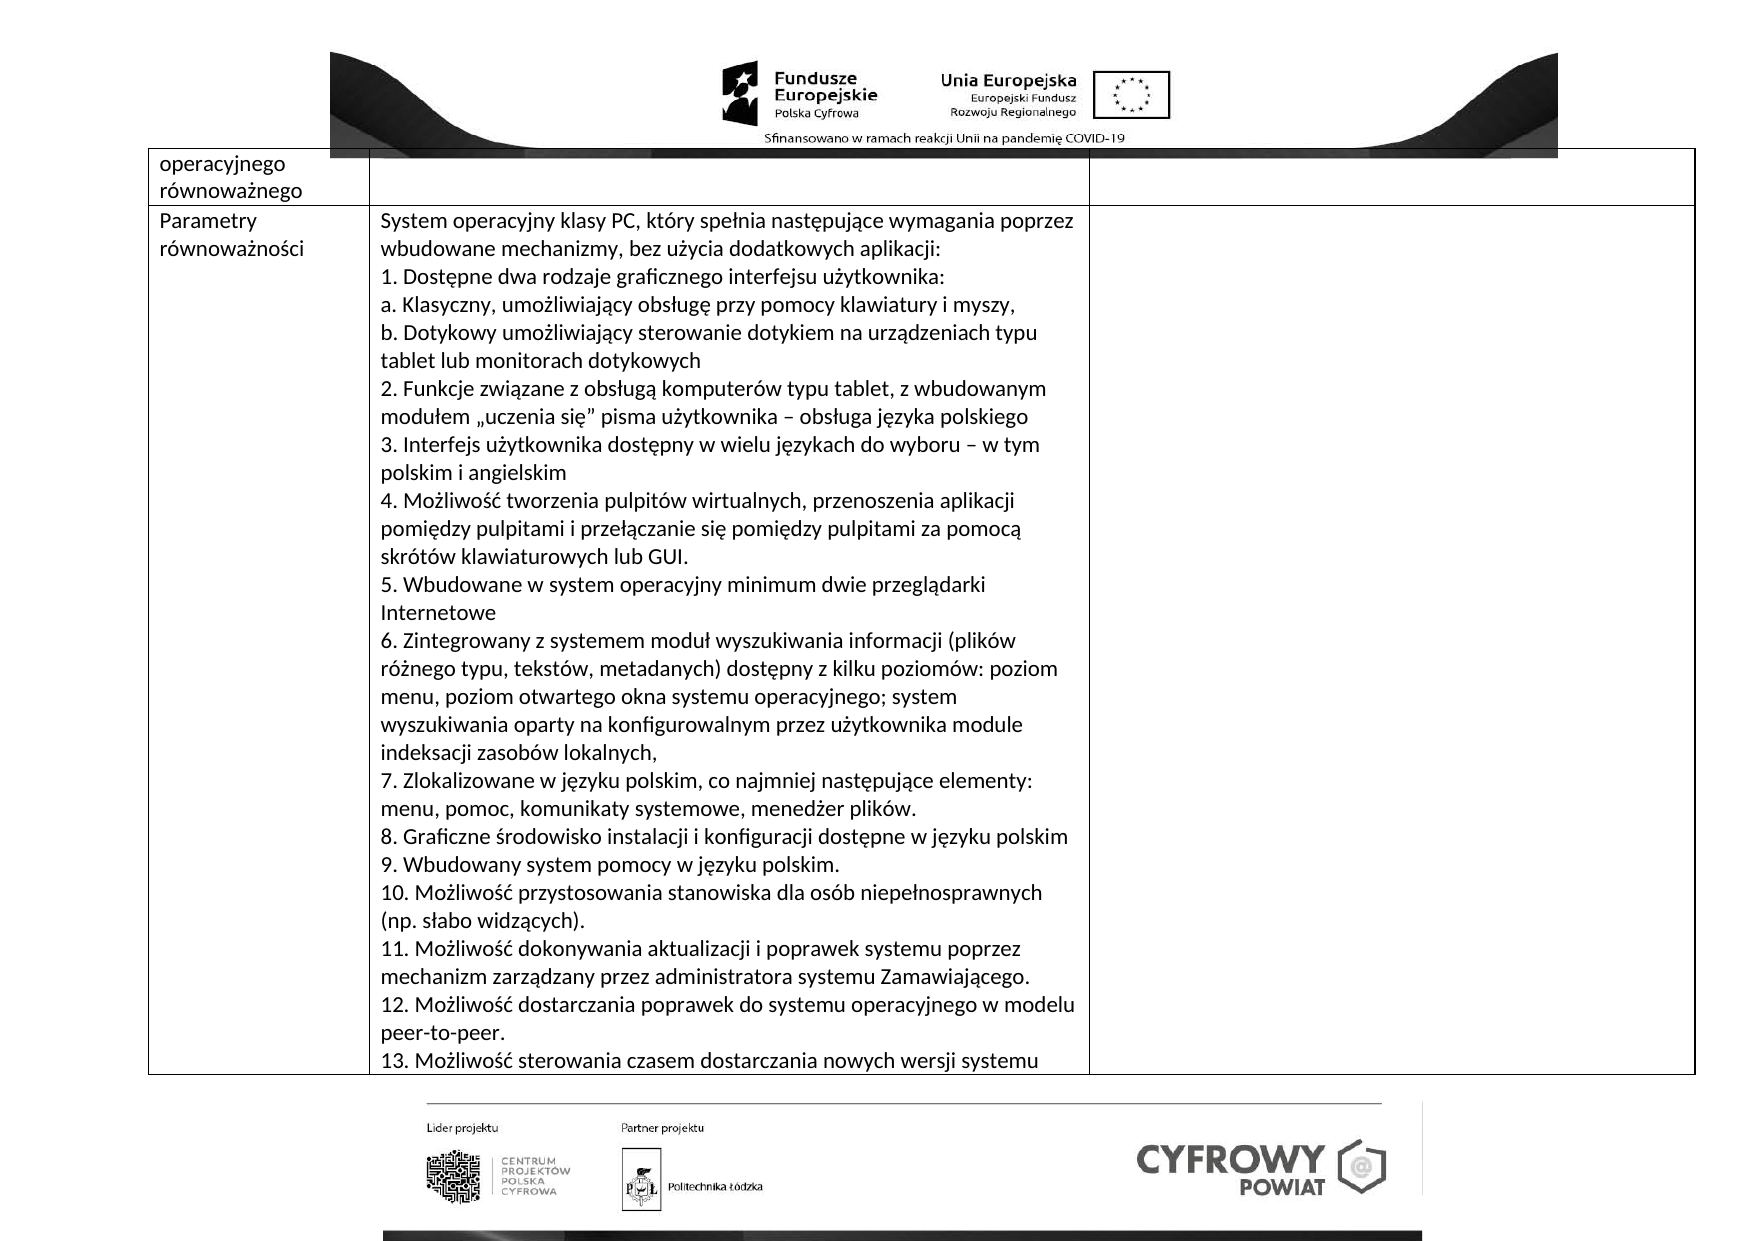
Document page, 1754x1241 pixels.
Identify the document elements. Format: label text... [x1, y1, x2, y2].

table_cell [1090, 149, 1694, 205]
table_cell Producent oraz nazwa systemu operacyjnego równoważnego [149, 149, 369, 205]
table_cell -------- [370, 149, 1089, 205]
table_cell [1090, 206, 1694, 1074]
table_cell Parametry równoważności [149, 206, 369, 1074]
picture [330, 47, 1558, 148]
picture [383, 1096, 1423, 1241]
